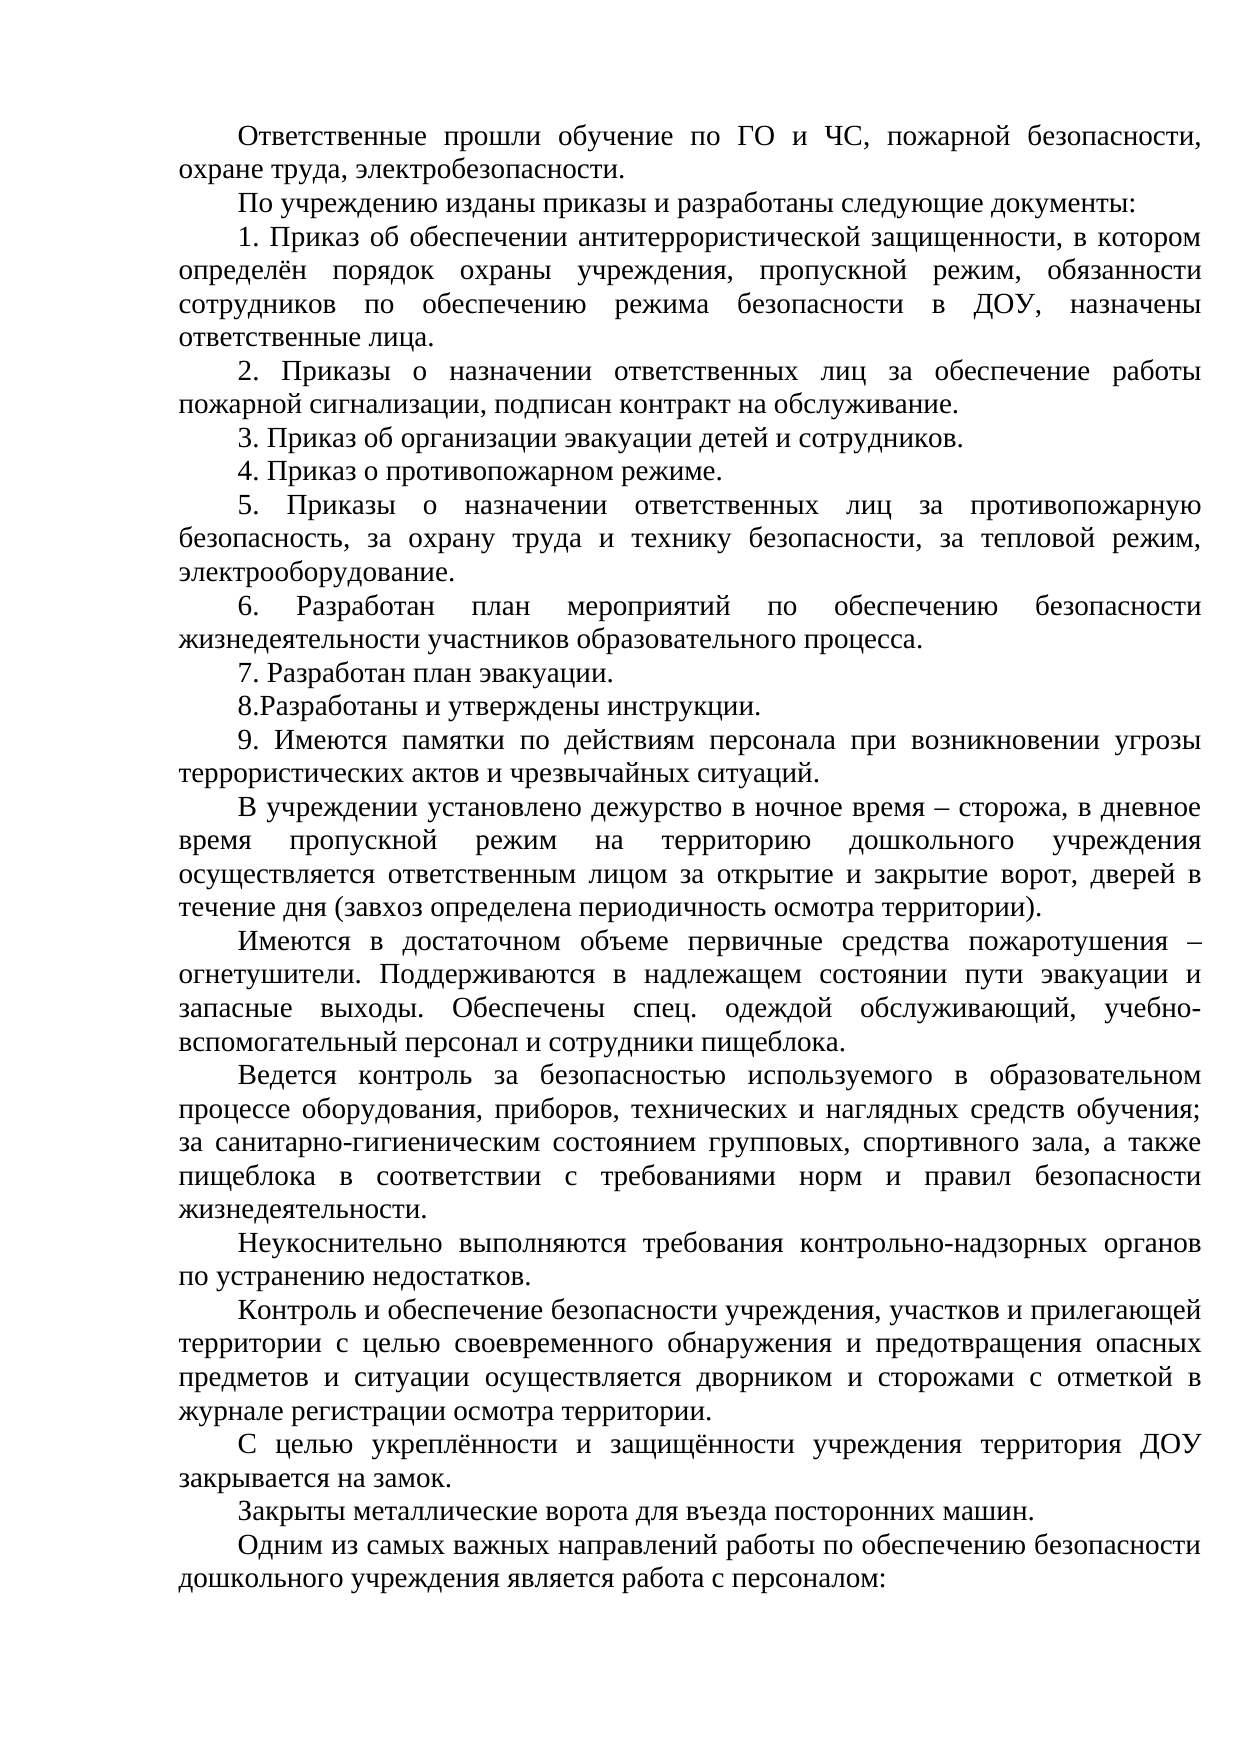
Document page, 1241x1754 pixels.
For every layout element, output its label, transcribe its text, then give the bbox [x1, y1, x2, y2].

text 2. Приказы о назначении ответственных лиц за обеспечение работы пожарной сигнализации, подписан контракт на обслуживание. [178, 353, 1202, 420]
text 7. Разработан план эвакуации. [178, 655, 1202, 688]
text 4. Приказ о противопожарном режиме. [178, 453, 1202, 487]
text Неукоснительно выполняются требования контрольно-надзорных органов по устранению недостатков. [178, 1225, 1202, 1292]
text Имеются в достаточном объеме первичные средства пожаротушения – огнетушители. Поддерживаются в надлежащем состоянии пути эвакуации и запасные выходы. Обеспечены спец. одеждой обслуживающий, учебно-вспомогательный персонал и сотрудники пищеблока. [178, 923, 1202, 1057]
text Закрыты металлические ворота для въезда посторонних машин. [178, 1493, 1202, 1527]
text С целью укреплённости и защищённости учреждения территория ДОУ закрывается на замок. [178, 1426, 1202, 1493]
text 1. Приказ об обеспечении антитеррористической защищенности, в котором определён порядок охраны учреждения, пропускной режим, обязанности сотрудников по обеспечению режима безопасности в ДОУ, назначены ответственные лица. [178, 219, 1202, 353]
text 5. Приказы о назначении ответственных лиц за противопожарную безопасность, за охрану труда и технику безопасности, за тепловой режим, электрооборудование. [178, 487, 1202, 588]
text По учреждению изданы приказы и разработаны следующие документы: [178, 185, 1202, 219]
text 3. Приказ об организации эвакуации детей и сотрудников. [178, 420, 1202, 453]
text 8.Разработаны и утверждены инструкции. [178, 688, 1202, 722]
text Контроль и обеспечение безопасности учреждения, участков и прилегающей территории с целью своевременного обнаружения и предотвращения опасных предметов и ситуации осуществляется дворником и сторожами с отметкой в журнале регистрации осмотра территории. [178, 1292, 1202, 1426]
text 6. Разработан план мероприятий по обеспечению безопасности жизнедеятельности участников образовательного процесса. [178, 588, 1202, 655]
text 9. Имеются памятки по действиям персонала при возникновении угрозы террористических актов и чрезвычайных ситуаций. [178, 722, 1202, 789]
text Ведется контроль за безопасностью используемого в образовательном процессе оборудования, приборов, технических и наглядных средств обучения; за санитарно-гигиеническим состоянием групповых, спортивного зала, а также пищеблока в соответствии с требованиями норм и правил безопасности жизнедеятельности. [178, 1057, 1202, 1225]
text В учреждении установлено дежурство в ночное время – сторожа, в дневное время пропускной режим на территорию дошкольного учреждения осуществляется ответственным лицом за открытие и закрытие ворот, дверей в течение дня (завхоз определена периодичность осмотра территории). [178, 789, 1202, 923]
text Ответственные прошли обучение по ГО и ЧС, пожарной безопасности, охране труда, электробезопасности. [178, 118, 1202, 185]
text Одним из самых важных направлений работы по обеспечению безопасности дошкольного учреждения является работа с персоналом: [178, 1527, 1202, 1594]
